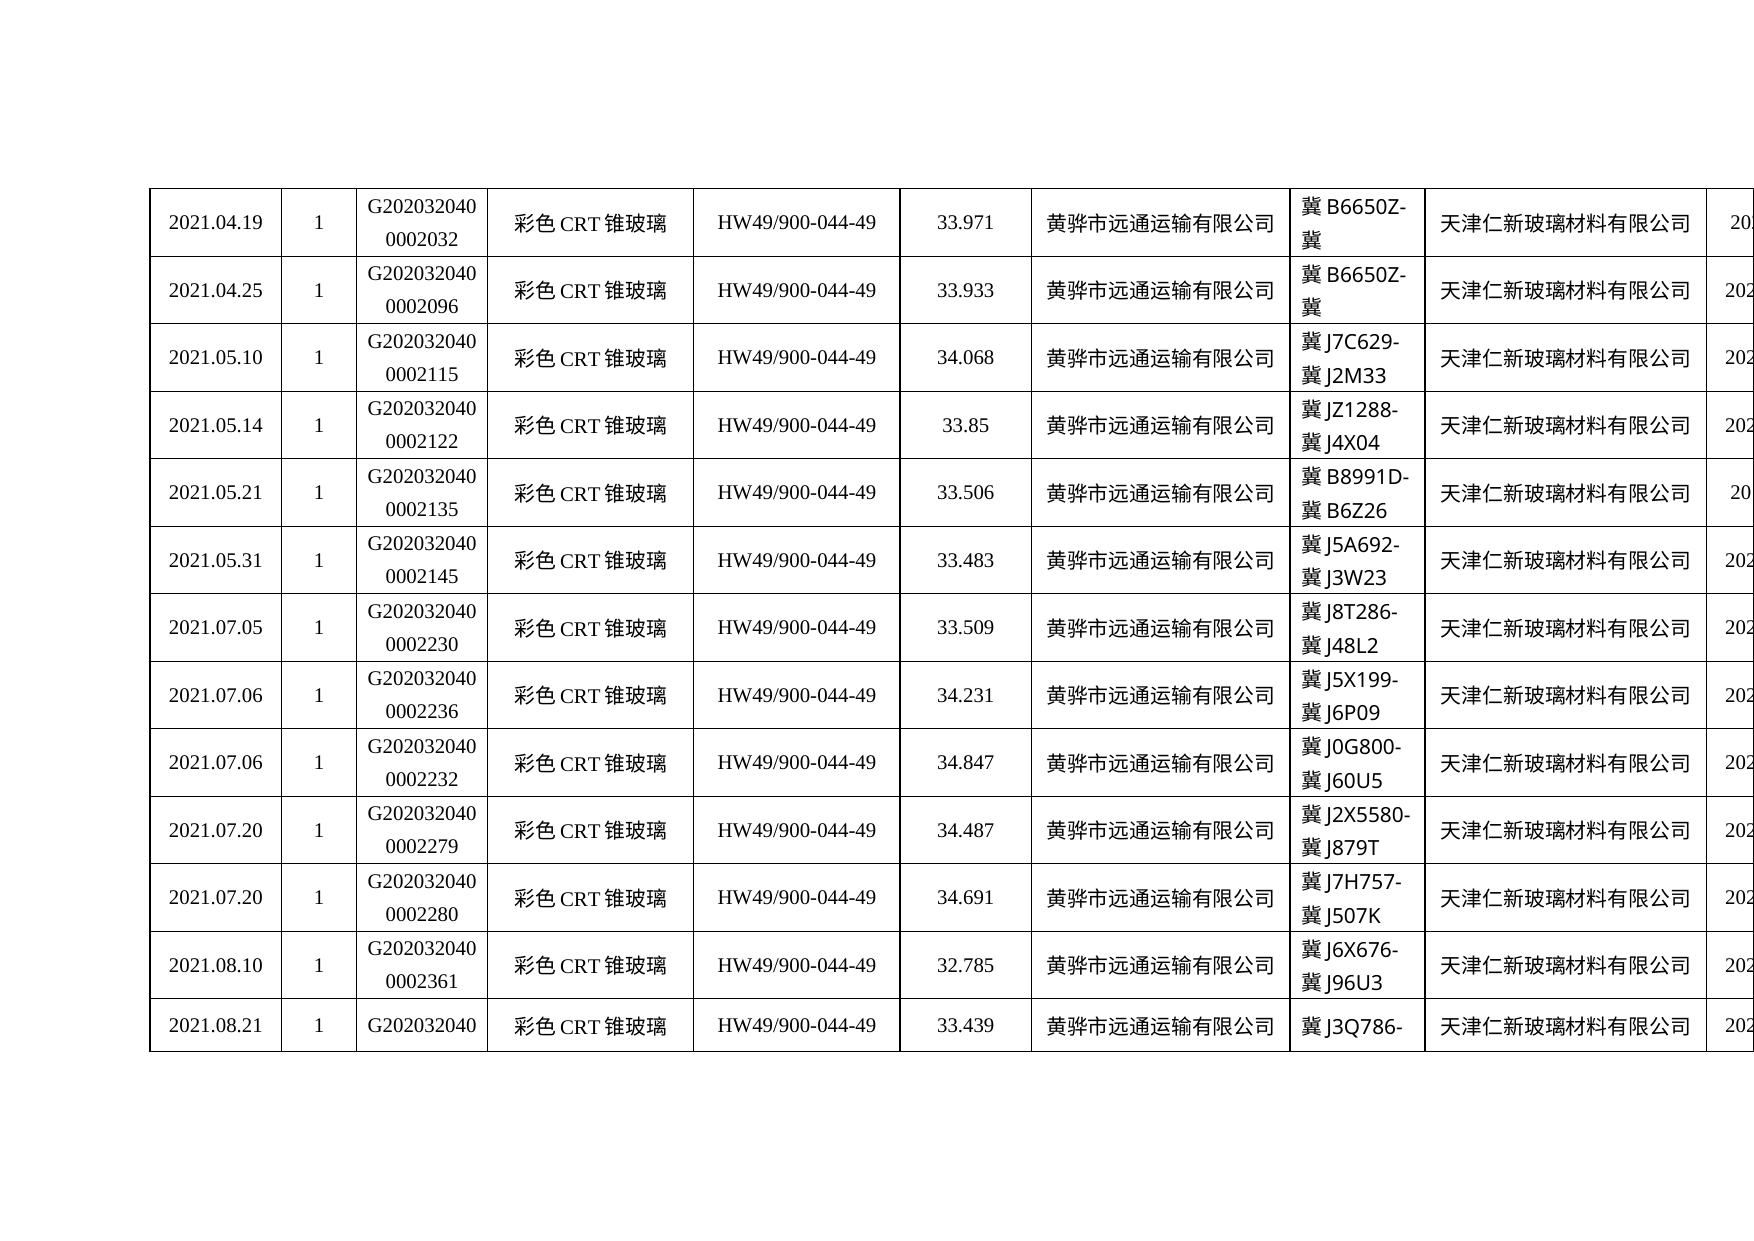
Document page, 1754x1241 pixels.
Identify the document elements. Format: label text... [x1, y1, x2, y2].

table_cell HW49/900-044-49 [694, 999, 899, 1051]
table_cell 天津仁新玻璃材料有限公司 [1426, 662, 1706, 728]
table_cell 2021.06.01 [1707, 527, 1753, 593]
table_cell 2021.04.25 [151, 257, 281, 323]
table_cell 黄骅市远通运输有限公司 [1032, 527, 1289, 593]
table_cell 33.971 [901, 189, 1031, 256]
table_cell 33.439 [901, 999, 1031, 1051]
table_cell G2020320400002232 [357, 729, 487, 796]
table_cell HW49/900-044-49 [694, 864, 899, 931]
table_cell HW49/900-044-49 [694, 662, 899, 728]
table_cell G2020320400002280 [357, 864, 487, 931]
table_cell HW49/900-044-49 [694, 324, 899, 391]
table_cell 彩色CRT锥玻璃 [488, 999, 693, 1051]
table_cell 2021.04.19 [151, 189, 281, 256]
table_cell 2021.07.22 [1707, 797, 1753, 863]
table_cell 2021.08.10 [151, 932, 281, 998]
table_cell 黄骅市远通运输有限公司 [1032, 392, 1289, 458]
table_cell 2021.08.23 [1707, 999, 1753, 1051]
table_cell 黄骅市远通运输有限公司 [1032, 594, 1289, 661]
table_cell 1 [282, 662, 356, 728]
table_cell 34.847 [901, 729, 1031, 796]
table_cell G2020320400002236 [357, 662, 487, 728]
table_cell 天津仁新玻璃材料有限公司 [1426, 459, 1706, 526]
table_cell HW49/900-044-49 [694, 797, 899, 863]
table_cell 2021.07.06 [151, 662, 281, 728]
table_cell 33.933 [901, 257, 1031, 323]
table_cell G2020320400002096 [357, 257, 487, 323]
table_cell 黄骅市远通运输有限公司 [1032, 459, 1289, 526]
table_cell 1 [282, 324, 356, 391]
table_cell 2021.07.20 [151, 864, 281, 931]
table_cell 冀J8T286-冀J48L2 [1291, 594, 1424, 661]
table_cell 33.506 [901, 459, 1031, 526]
table_cell 黄骅市远通运输有限公司 [1032, 662, 1289, 728]
table_cell 天津仁新玻璃材料有限公司 [1426, 864, 1706, 931]
table_cell 1 [282, 257, 356, 323]
table_cell 天津仁新玻璃材料有限公司 [1426, 392, 1706, 458]
table_cell 2021.07.05 [151, 594, 281, 661]
table_cell 彩色CRT锥玻璃 [488, 189, 693, 256]
table_cell 天津仁新玻璃材料有限公司 [1426, 594, 1706, 661]
table_cell 2021.05.12 [1707, 324, 1753, 391]
table_cell 1 [282, 729, 356, 796]
table_cell 1 [282, 189, 356, 256]
table_cell 1 [282, 459, 356, 526]
table_cell 201.05.23 [1707, 459, 1753, 526]
table_cell G2020320400002230 [357, 594, 487, 661]
table_cell HW49/900-044-49 [694, 932, 899, 998]
table_cell 天津仁新玻璃材料有限公司 [1426, 527, 1706, 593]
table_cell 34.231 [901, 662, 1031, 728]
table_cell 彩色CRT锥玻璃 [488, 932, 693, 998]
table_cell 34.487 [901, 797, 1031, 863]
table_cell 彩色CRT锥玻璃 [488, 729, 693, 796]
table_cell G2020320400002410 [357, 999, 487, 1051]
table_cell 冀J5X199-冀J6P09 [1291, 662, 1424, 728]
table_cell 冀J3Q786-冀J69T0 [1291, 999, 1424, 1051]
table_cell G2020320400002145 [357, 527, 487, 593]
table_cell 33.483 [901, 527, 1031, 593]
table_cell G2020320400002122 [357, 392, 487, 458]
table_cell G2020320400002361 [357, 932, 487, 998]
table_cell 2021.07.20 [151, 797, 281, 863]
table_cell 彩色CRT锥玻璃 [488, 594, 693, 661]
table_cell HW49/900-044-49 [694, 459, 899, 526]
table_cell 彩色CRT锥玻璃 [488, 392, 693, 458]
table_cell 1 [282, 594, 356, 661]
table_cell G2020320400002135 [357, 459, 487, 526]
table_cell 彩色CRT锥玻璃 [488, 527, 693, 593]
table_cell 彩色CRT锥玻璃 [488, 797, 693, 863]
table_cell 2021.07.06 [151, 729, 281, 796]
table_cell 1 [282, 932, 356, 998]
table_cell 34.691 [901, 864, 1031, 931]
table_cell 冀J7C629-冀J2M33 [1291, 324, 1424, 391]
table_cell 冀B8991D-冀B6Z26 [1291, 459, 1424, 526]
table_cell 33.85 [901, 392, 1031, 458]
table_cell HW49/900-044-49 [694, 189, 899, 256]
table_cell 天津仁新玻璃材料有限公司 [1426, 797, 1706, 863]
table_cell 33.509 [901, 594, 1031, 661]
table_cell 冀J5A692-冀J3W23 [1291, 527, 1424, 593]
table_cell 冀JZ1288-冀J4X04 [1291, 392, 1424, 458]
table_cell 冀J0G800-冀J60U5 [1291, 729, 1424, 796]
table_cell 1 [282, 527, 356, 593]
table_cell 2021.07.22 [1707, 864, 1753, 931]
table_cell 冀B6650Z-冀 [1291, 189, 1424, 256]
table_cell 1 [282, 797, 356, 863]
table_cell 彩色CRT锥玻璃 [488, 662, 693, 728]
table_cell HW49/900-044-49 [694, 527, 899, 593]
table_cell 天津仁新玻璃材料有限公司 [1426, 257, 1706, 323]
table_cell 1 [282, 864, 356, 931]
table_cell 黄骅市远通运输有限公司 [1032, 324, 1289, 391]
table_cell 天津仁新玻璃材料有限公司 [1426, 324, 1706, 391]
table_cell HW49/900-044-49 [694, 257, 899, 323]
table_cell 2021.04.27 [1707, 257, 1753, 323]
table_cell G2020320400002115 [357, 324, 487, 391]
table_cell 冀J2X5580-冀J879T [1291, 797, 1424, 863]
table_cell 彩色CRT锥玻璃 [488, 257, 693, 323]
table_cell 32.785 [901, 932, 1031, 998]
table_cell HW49/900-044-49 [694, 594, 899, 661]
table_cell 彩色CRT锥玻璃 [488, 324, 693, 391]
table_cell G2020320400002279 [357, 797, 487, 863]
table_cell 天津仁新玻璃材料有限公司 [1426, 932, 1706, 998]
table_cell 2021.08.12 [1707, 932, 1753, 998]
table_cell 34.068 [901, 324, 1031, 391]
table_cell 天津仁新玻璃材料有限公司 [1426, 189, 1706, 256]
table_cell 黄骅市远通运输有限公司 [1032, 999, 1289, 1051]
table_cell 2021.05.31 [151, 527, 281, 593]
table_cell 彩色CRT锥玻璃 [488, 864, 693, 931]
table_cell 黄骅市远通运输有限公司 [1032, 864, 1289, 931]
table_cell 黄骅市远通运输有限公司 [1032, 797, 1289, 863]
table_cell 2021.08.21 [151, 999, 281, 1051]
table_cell 冀J6X676-冀J96U3 [1291, 932, 1424, 998]
table_cell 黄骅市远通运输有限公司 [1032, 729, 1289, 796]
table_cell 黄骅市远通运输有限公司 [1032, 932, 1289, 998]
table_cell HW49/900-044-49 [694, 392, 899, 458]
table_cell 2021.07.07 [1707, 729, 1753, 796]
table_cell 冀B6650Z-冀 [1291, 257, 1424, 323]
table_cell 2021.05.14 [151, 392, 281, 458]
table_cell 2021.07.09 [1707, 662, 1753, 728]
table_cell 黄骅市远通运输有限公司 [1032, 189, 1289, 256]
table_cell 天津仁新玻璃材料有限公司 [1426, 999, 1706, 1051]
table_cell 1 [282, 392, 356, 458]
table_cell HW49/900-044-49 [694, 729, 899, 796]
table_cell 冀J7H757-冀J507K [1291, 864, 1424, 931]
table_cell 2021.07.07 [1707, 594, 1753, 661]
table_cell 2021.4.21 [1707, 189, 1753, 256]
table_cell 黄骅市远通运输有限公司 [1032, 257, 1289, 323]
table_cell 彩色CRT锥玻璃 [488, 459, 693, 526]
table_cell 天津仁新玻璃材料有限公司 [1426, 729, 1706, 796]
table_cell 2021.05.17 [1707, 392, 1753, 458]
table_cell G2020320400002032 [357, 189, 487, 256]
table_cell 2021.05.21 [151, 459, 281, 526]
table_cell 1 [282, 999, 356, 1051]
table_cell 2021.05.10 [151, 324, 281, 391]
